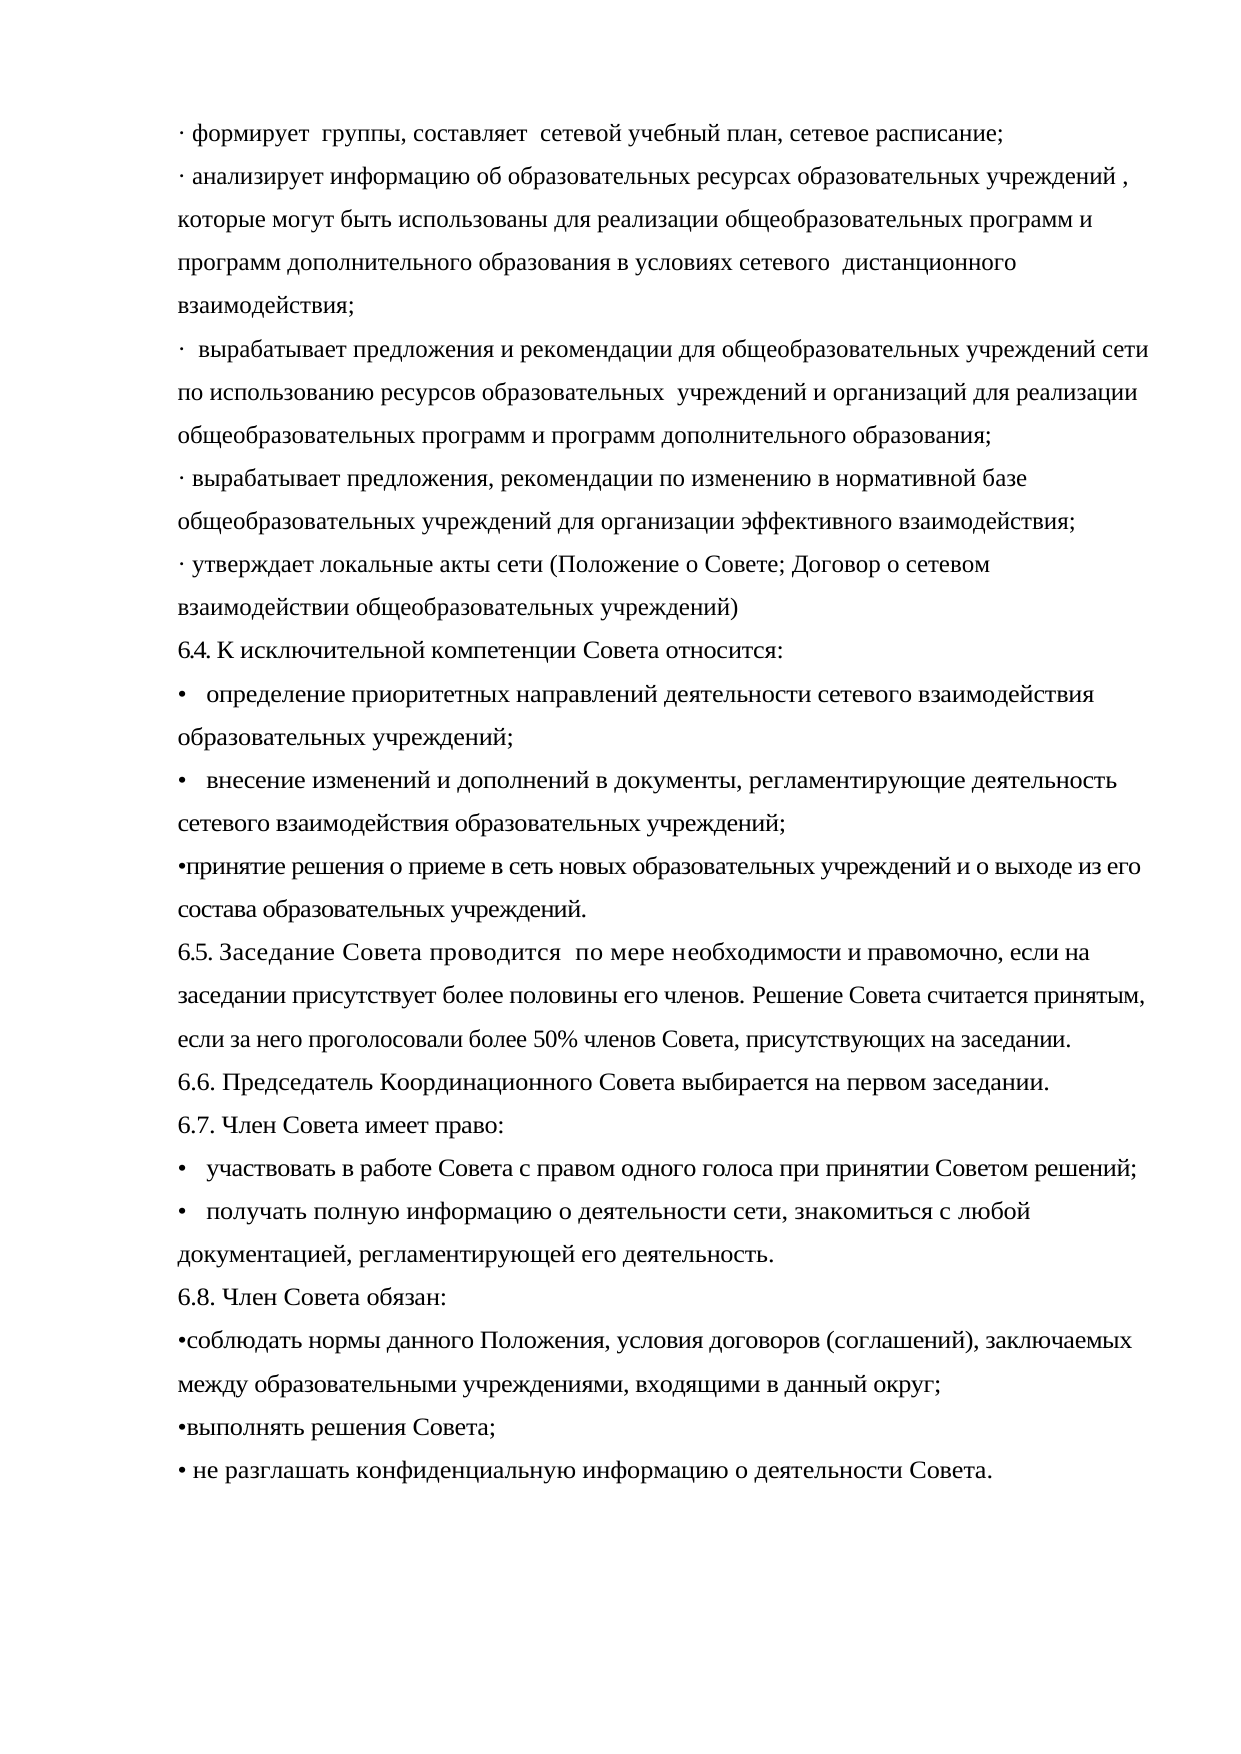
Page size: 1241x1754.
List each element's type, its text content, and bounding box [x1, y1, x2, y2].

text • определение приоритетных направлений деятельности сетевого взаимодействия образовательных учреждений; [177, 679, 1152, 751]
text •принятие решения о приеме в сеть новых образовательных учреждений и о выходе из его состава образовательных учреждений. [177, 851, 1152, 923]
text •выполнять решения Совета; [177, 1412, 1152, 1441]
text · утверждает локальные акты сети (Положение о Совете; Договор о сетевом взаимодействии общеобразовательных учреждений) [177, 549, 1152, 621]
text • получать полную информацию о деятельности сети, знакомиться с любой документацией, регламентирующей его деятельность. [177, 1196, 1152, 1268]
text · вырабатывает предложения и рекомендации для общеобразовательных учреждений сети по использованию ресурсов образовательных учреждений и организаций для реализации общеобразовательных программ и программ дополнительного образования; [177, 334, 1152, 449]
text • внесение изменений и дополнений в документы, регламентирующие деятельность сетевого взаимодействия образовательных учреждений; [177, 765, 1152, 837]
text · вырабатывает предложения, рекомендации по изменению в нормативной базе общеобразовательных учреждений для организации эффективного взаимодействия; [177, 463, 1152, 535]
text 6.8. Член Совета обязан: [177, 1282, 1152, 1311]
text • участвовать в работе Совета с правом одного голоса при принятии Советом решений; [177, 1153, 1152, 1182]
text 6.4. К исключительной компетенции Совета относится: [177, 636, 1152, 664]
text 6.6. Председатель Координационного Совета выбирается на первом заседании. [177, 1067, 1152, 1096]
text · анализирует информацию об образовательных ресурсах образовательных учреждений , которые могут быть использованы для реализации общеобразовательных программ и программ дополнительного образования в условиях сетевого дистанционного взаимодействия; [177, 161, 1152, 319]
text • не разглашать конфиденциальную информацию о деятельности Совета. [177, 1455, 1152, 1484]
text 6.7. Член Совета имеет право: [177, 1110, 1152, 1139]
text •соблюдать нормы данного Положения, условия договоров (соглашений), заключаемых между образовательными учреждениями, входящими в данный округ; [177, 1326, 1152, 1397]
text 6.5. Заседание Совета проводится по мере необходимости и правомочно, если на заседании присутствует более половины его членов. Решение Совета считается принятым, если за него проголосовали более 50% членов Совета, присутствующих на заседании. [177, 937, 1152, 1052]
text · формирует группы, составляет сетевой учебный план, сетевое расписание; [177, 118, 1152, 147]
